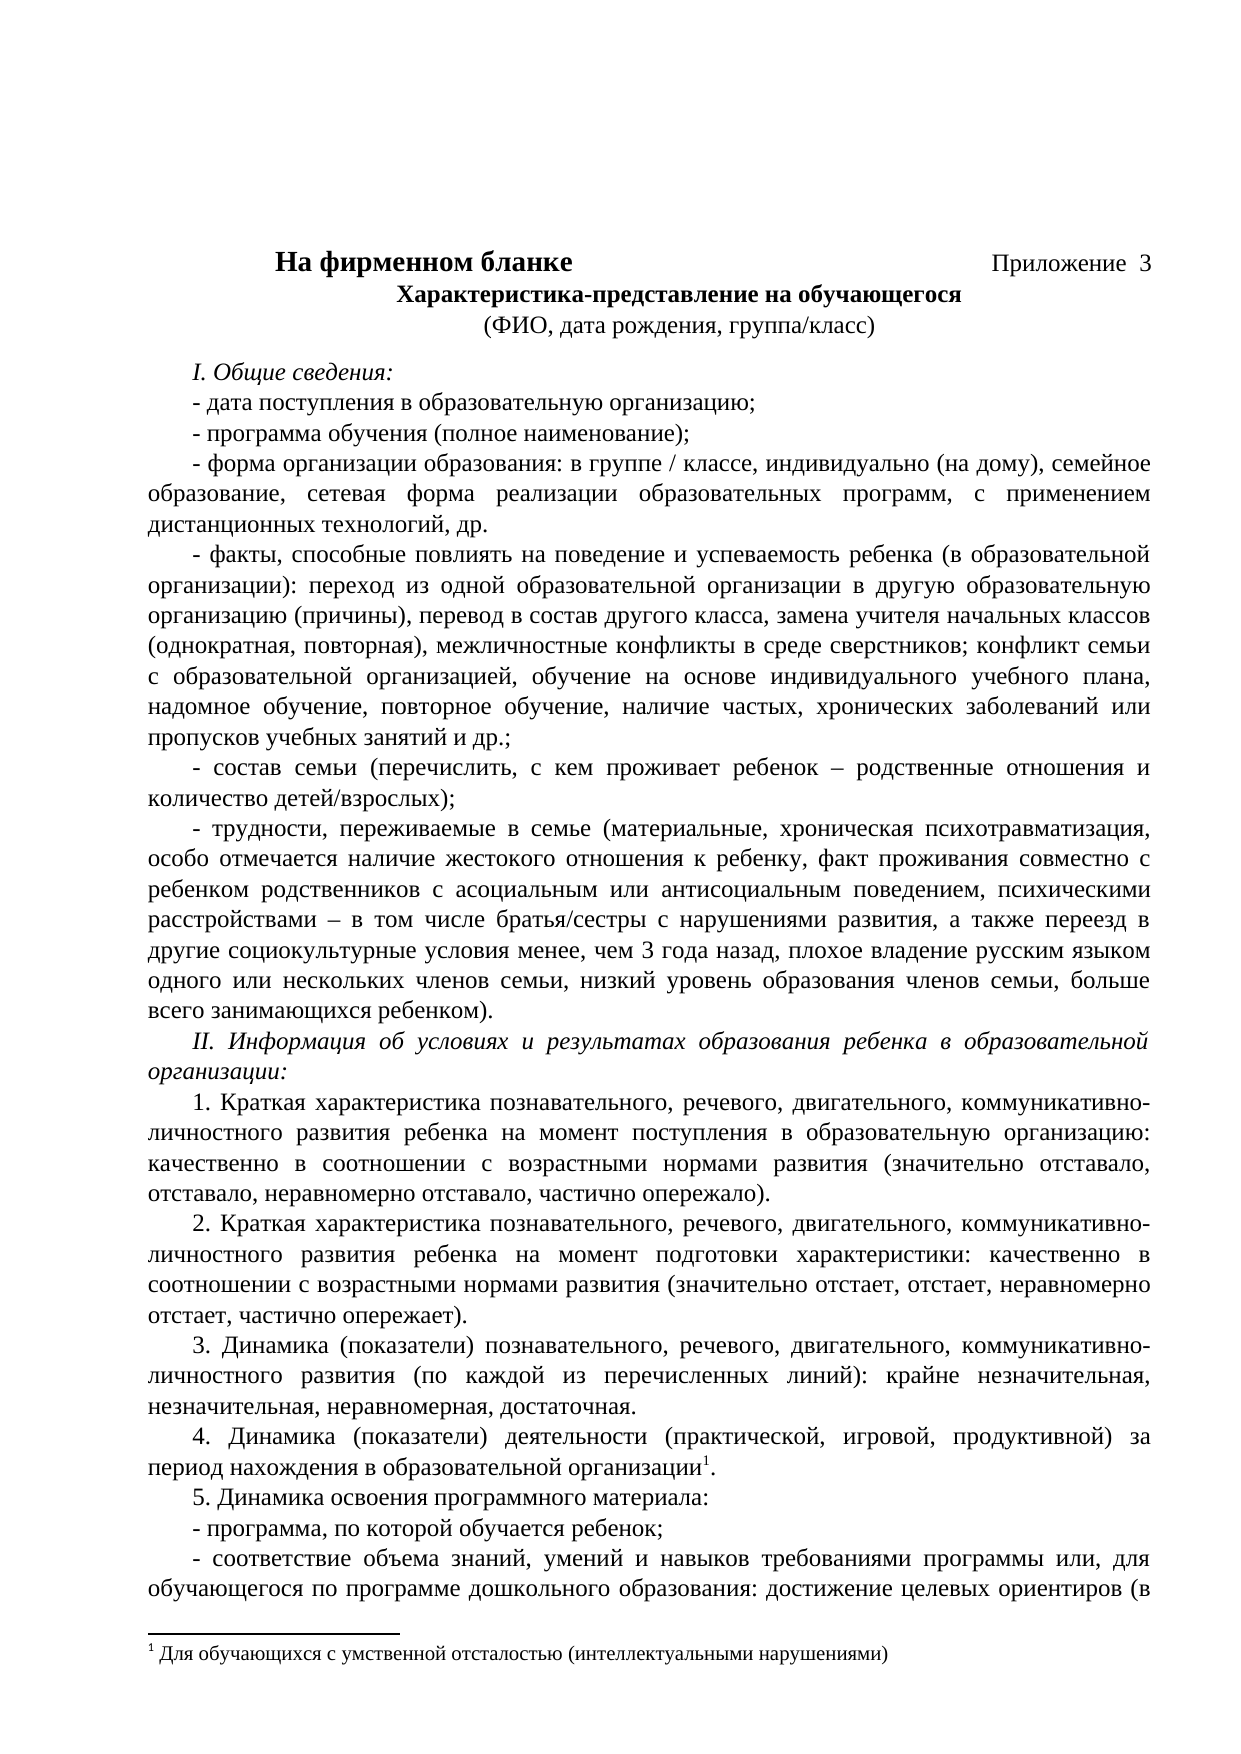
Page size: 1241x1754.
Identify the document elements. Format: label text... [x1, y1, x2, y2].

text - программа обучения (полное наименование); [148, 418, 1152, 446]
text - факты, способные повлиять на поведение и успеваемость ребенка (в образовательной организации): переход из одной образовательной организации в другую образовательную организацию (причины), перевод в состав другого класса, замена учителя начальных классов (однократная, повторная), межличностные конфликты в среде сверстников; конфликт семьи с образовательной организацией, обучение на основе индивидуального учебного плана, надомное обучение, повторное обучение, наличие частых, хронических заболеваний или пропусков учебных занятий и др.; [148, 539, 1152, 751]
text - состав семьи (перечислить, с кем проживает ребенок – родственные отношения и количество детей/взрослых); [148, 752, 1152, 811]
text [148, 1543, 1152, 1602]
text 2. Краткая характеристика познавательного, речевого, двигательного, коммуникативно-личностного развития ребенка на момент подготовки характеристики: качественно в соотношении с возрастными нормами развития (значительно отстает, отстает, неравномерно отстает, частично опережает). [148, 1208, 1152, 1328]
text 5. Динамика освоения программного материала: [148, 1482, 1152, 1511]
text - форма организации образования: в группе / классе, индивидуально (на дому), семейное образование, сетевая форма реализации образовательных программ, с применением дистанционных технологий, др. [148, 448, 1152, 538]
text - трудности, переживаемые в семье (материальные, хроническая психотравматизация, особо отмечается наличие жестокого отношения к ребенку, факт проживания совместно с ребенком родственников с асоциальным или антисоциальным поведением, психическими расстройствами – в том числе братья/сестры с нарушениями развития, а также переезд в другие социокультурные условия менее, чем 3 года назад, плохое владение русским языком одного или нескольких членов семьи, низкий уровень образования членов семьи, больше всего занимающихся ребенком). [148, 813, 1152, 1024]
text 4. Динамика (показатели) деятельности (практической, игровой, продуктивной) за период нахождения в образовательной организации. [148, 1421, 1152, 1481]
text 1. Краткая характеристика познавательного, речевого, двигательного, коммуникативно-личностного развития ребенка на момент поступления в образовательную организацию: качественно в соотношении с возрастными нормами развития (значительно отставало, отставало, неравномерно отставало, частично опережало). [148, 1087, 1152, 1207]
text На фирменном бланке Приложение 3 [148, 244, 1152, 277]
text - дата поступления в образовательную организацию; [148, 387, 1152, 416]
text (ФИО, дата рождения, группа/класс) [148, 310, 1152, 338]
text - программа, по которой обучается ребенок; [148, 1513, 1152, 1541]
text I. Общие сведения: [148, 357, 1152, 386]
text 3. Динамика (показатели) познавательного, речевого, двигательного, коммуникативно-личностного развития (по каждой из перечисленных линий): крайне незначительная, незначительная, неравномерная, достаточная. [148, 1330, 1152, 1420]
text II. Информация об условиях и результатах образования ребенка в образовательной организации: [148, 1026, 1152, 1085]
text Характеристика-представление на обучающегося [148, 279, 1152, 308]
